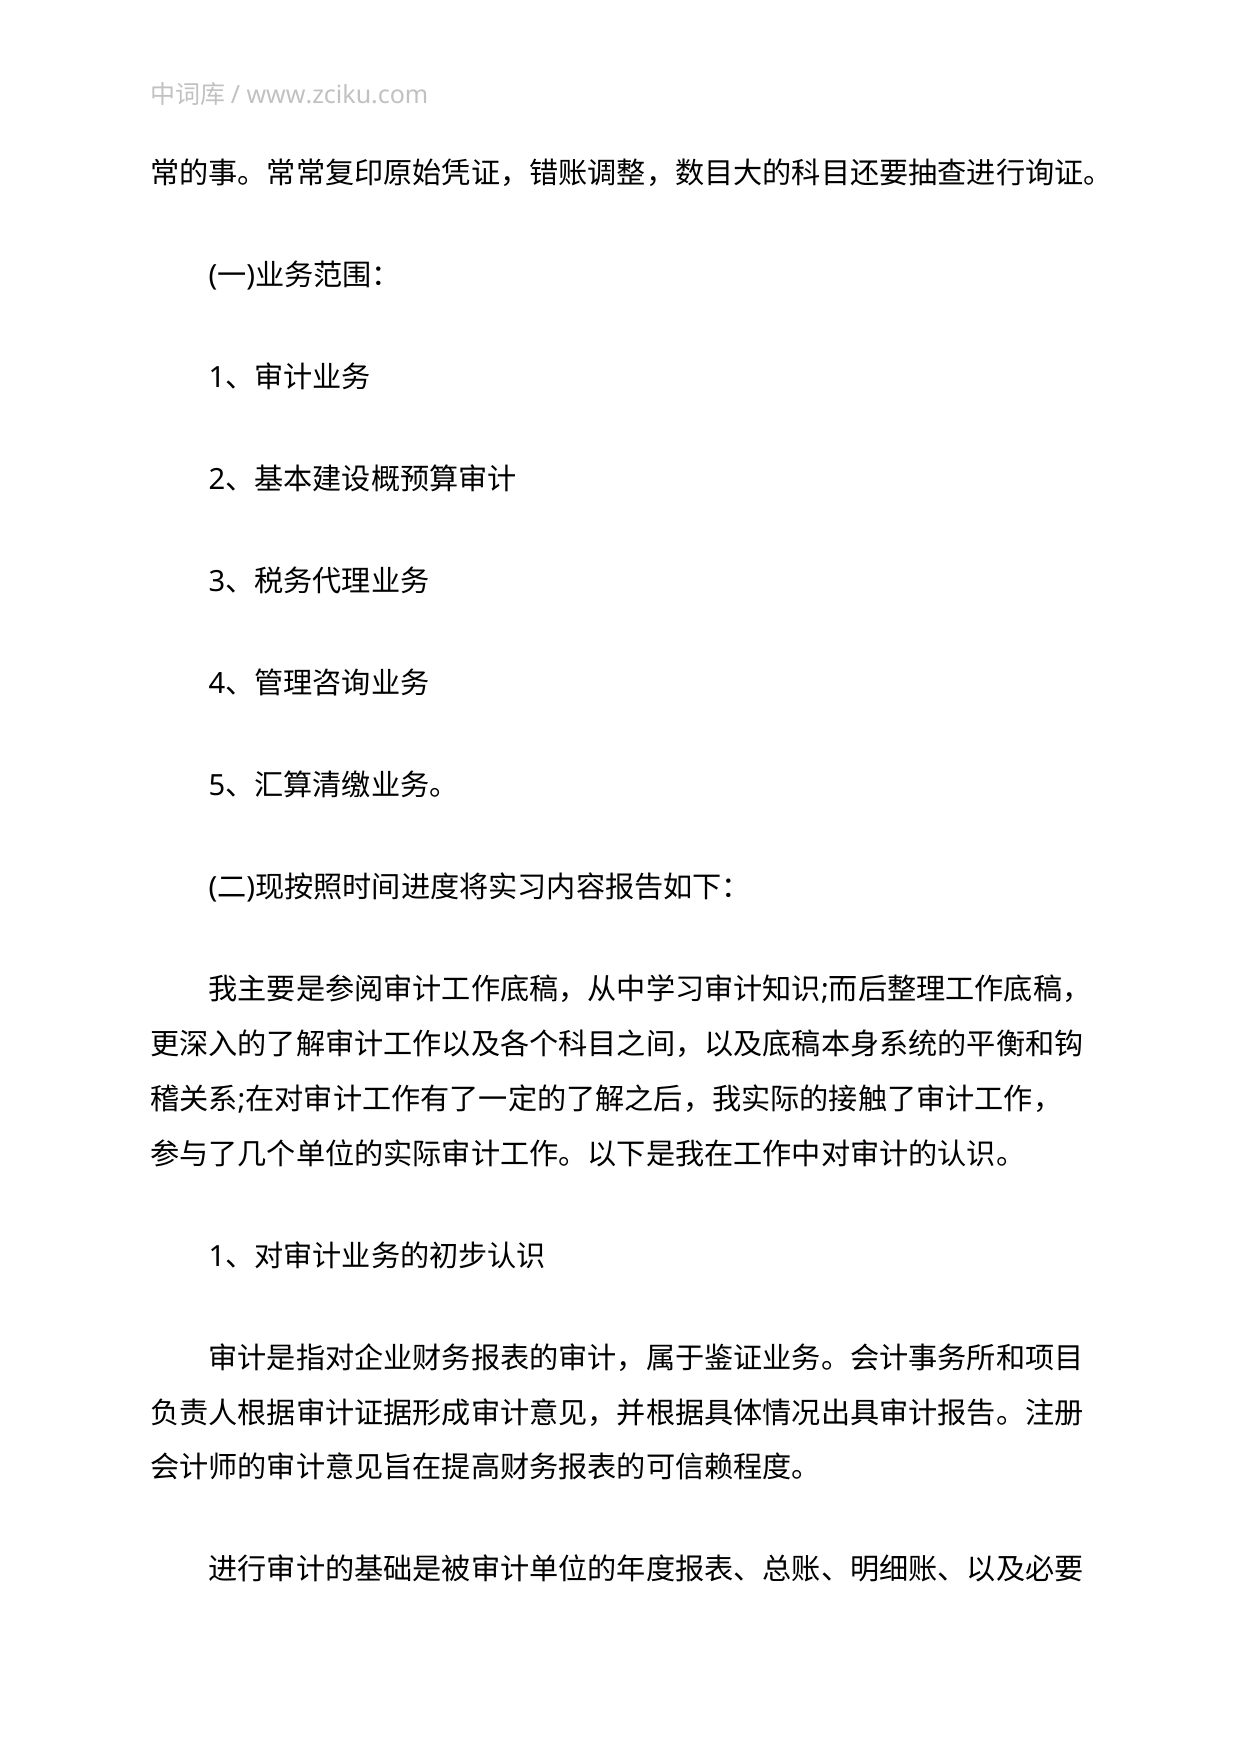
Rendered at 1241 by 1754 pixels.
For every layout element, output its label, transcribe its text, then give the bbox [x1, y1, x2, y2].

text 3、税务代理业务 [150, 558, 1090, 600]
text (一)业务范围： [150, 252, 1090, 294]
text 1、审计业务 [150, 354, 1090, 396]
text (二)现按照时间进度将实习内容报告如下： [150, 864, 1090, 906]
text 审计是指对企业财务报表的审计，属于鉴证业务。会计事务所和项目负责人根据审计证据形成审计意见，并根据具体情况出具审计报告。注册会计师的审计意见旨在提高财务报表的可信赖程度。 [150, 1334, 1090, 1486]
text 5、汇算清缴业务。 [150, 762, 1090, 804]
text 1、对审计业务的初步认识 [150, 1232, 1090, 1275]
text 2、基本建设概预算审计 [150, 456, 1090, 498]
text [150, 1546, 1090, 1588]
text 4、管理咨询业务 [150, 660, 1090, 702]
text 我主要是参阅审计工作底稿，从中学习审计知识;而后整理工作底稿，更深入的了解审计工作以及各个科目之间，以及底稿本身系统的平衡和钩稽关系;在对审计工作有了一定的了解之后，我实际的接触了审计工作，参与了几个单位的实际审计工作。以下是我在工作中对审计的认识。 [150, 966, 1090, 1173]
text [150, 150, 1090, 192]
